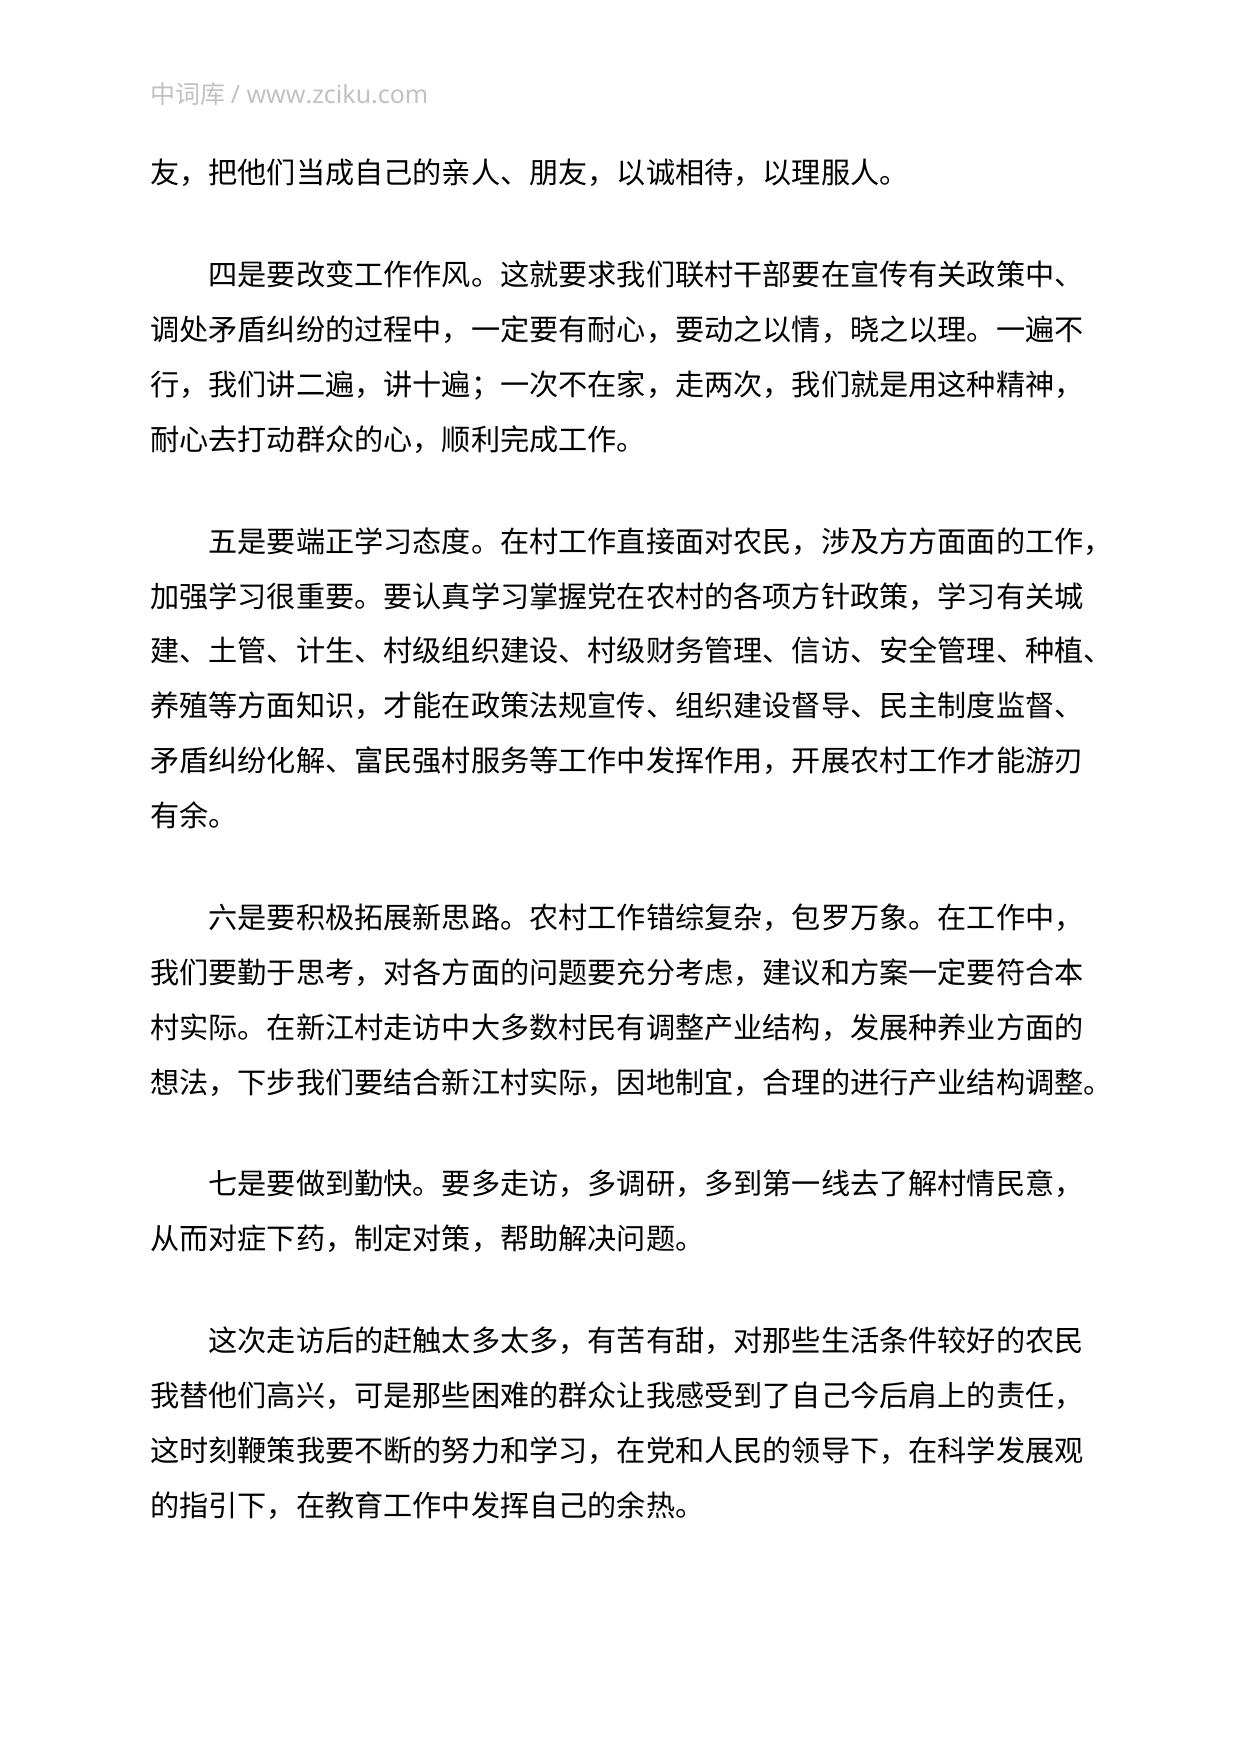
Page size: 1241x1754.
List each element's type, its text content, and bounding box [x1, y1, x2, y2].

text 四是要改变工作作风。这就要求我们联村干部要在宣传有关政策中、调处矛盾纠纷的过程中，一定要有耐心，要动之以情，晓之以理。一遍不行，我们讲二遍，讲十遍；一次不在家，走两次，我们就是用这种精神，耐心去打动群众的心，顺利完成工作。 [150, 252, 1090, 459]
text 七是要做到勤快。要多走访，多调研，多到第一线去了解村情民意，从而对症下药，制定对策，帮助解决问题。 [150, 1161, 1090, 1258]
text 六是要积极拓展新思路。农村工作错综复杂，包罗万象。在工作中，我们要勤于思考，对各方面的问题要充分考虑，建议和方案一定要符合本村实际。在新江村走访中大多数村民有调整产业结构，发展种养业方面的想法，下步我们要结合新江村实际，因地制宜，合理的进行产业结构调整。 [150, 894, 1090, 1101]
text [150, 150, 1090, 192]
text 这次走访后的赶触太多太多，有苦有甜，对那些生活条件较好的农民我替他们高兴，可是那些困难的群众让我感受到了自己今后肩上的责任，这时刻鞭策我要不断的努力和学习，在党和人民的领导下，在科学发展观的指引下，在教育工作中发挥自己的余热。 [150, 1318, 1090, 1524]
text 五是要端正学习态度。在村工作直接面对农民，涉及方方面面的工作，加强学习很重要。要认真学习掌握党在农村的各项方针政策，学习有关城建、土管、计生、村级组织建设、村级财务管理、信访、安全管理、种植、养殖等方面知识，才能在政策法规宣传、组织建设督导、民主制度监督、矛盾纠纷化解、富民强村服务等工作中发挥作用，开展农村工作才能游刃有余。 [150, 518, 1090, 835]
